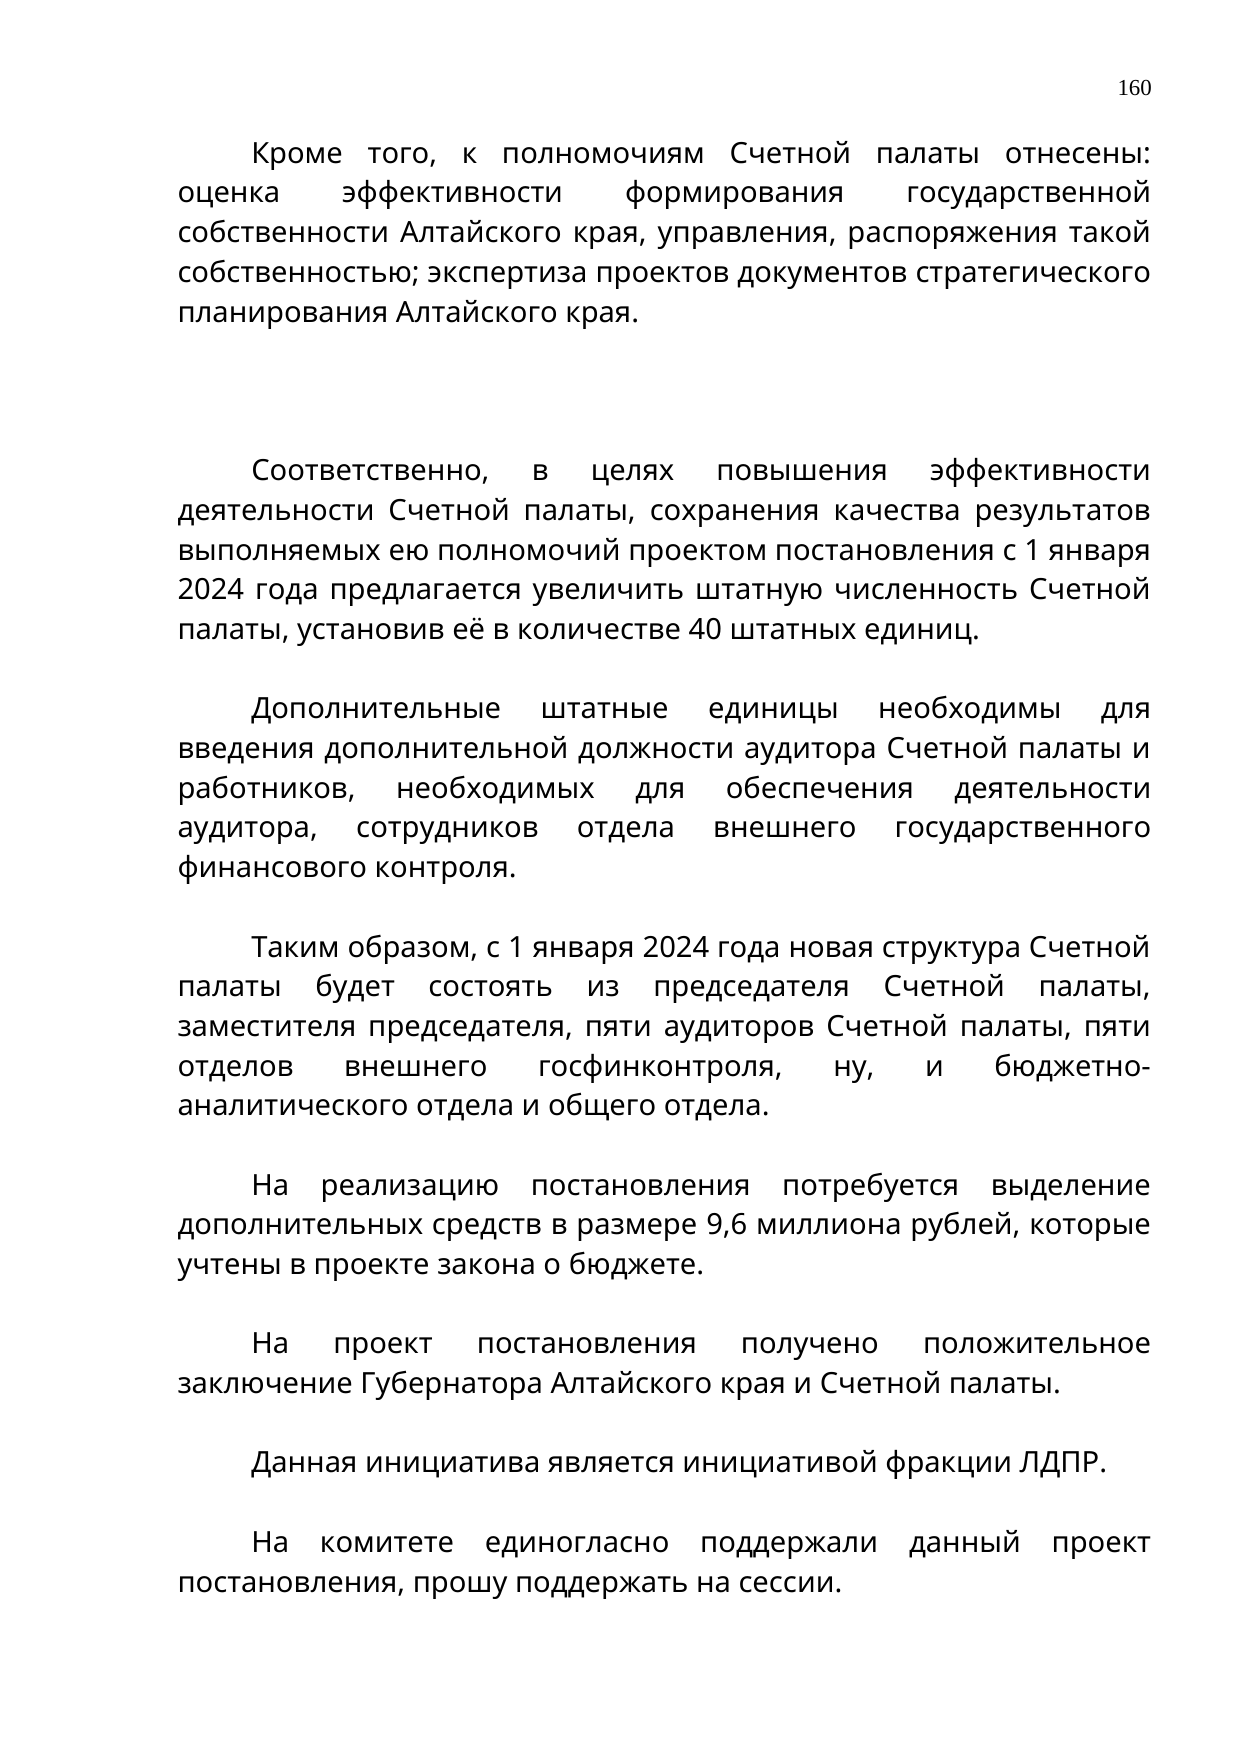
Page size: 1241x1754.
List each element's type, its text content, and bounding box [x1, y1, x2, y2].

text На проект постановления получено положительное заключение Губернатора Алтайского края и Счетной палаты. [177, 1323, 1152, 1402]
text Таким образом, с 1 января 2024 года новая структура Счетной палаты будет состоять из председателя Счетной палаты, заместителя председателя, пяти аудиторов Счетной палаты, пяти отделов внешнего госфинконтроля, ну, и бюджетно-аналитического отдела и общего отдела. [177, 926, 1152, 1124]
text Данная инициатива является инициативой фракции ЛДПР. [177, 1442, 1152, 1481]
text Кроме того, к полномочиям Счетной палаты отнесены: оценка эффективности формирования государственной собственности Алтайского края, управления, распоряжения такой собственностью; экспертиза проектов документов стратегического планирования Алтайского края. [177, 132, 1152, 331]
text На комитете единогласно поддержали данный проект постановления, прошу поддержать на сессии. [177, 1521, 1152, 1601]
text Дополнительные штатные единицы необходимы для введения дополнительной должности аудитора Счетной палаты и работников, необходимых для обеспечения деятельности аудитора, сотрудников отдела внешнего государственного финансового контроля. [177, 688, 1152, 886]
text На реализацию постановления потребуется выделение дополнительных средств в размере 9,6 миллиона рублей, которые учтены в проекте закона о бюджете. [177, 1164, 1152, 1283]
text Соответственно, в целях повышения эффективности деятельности Счетной палаты, сохранения качества результатов выполняемых ею полномочий проектом постановления с 1 января 2024 года предлагается увеличить штатную численность Счетной палаты, установив её в количестве 40 штатных единиц. [177, 449, 1152, 648]
